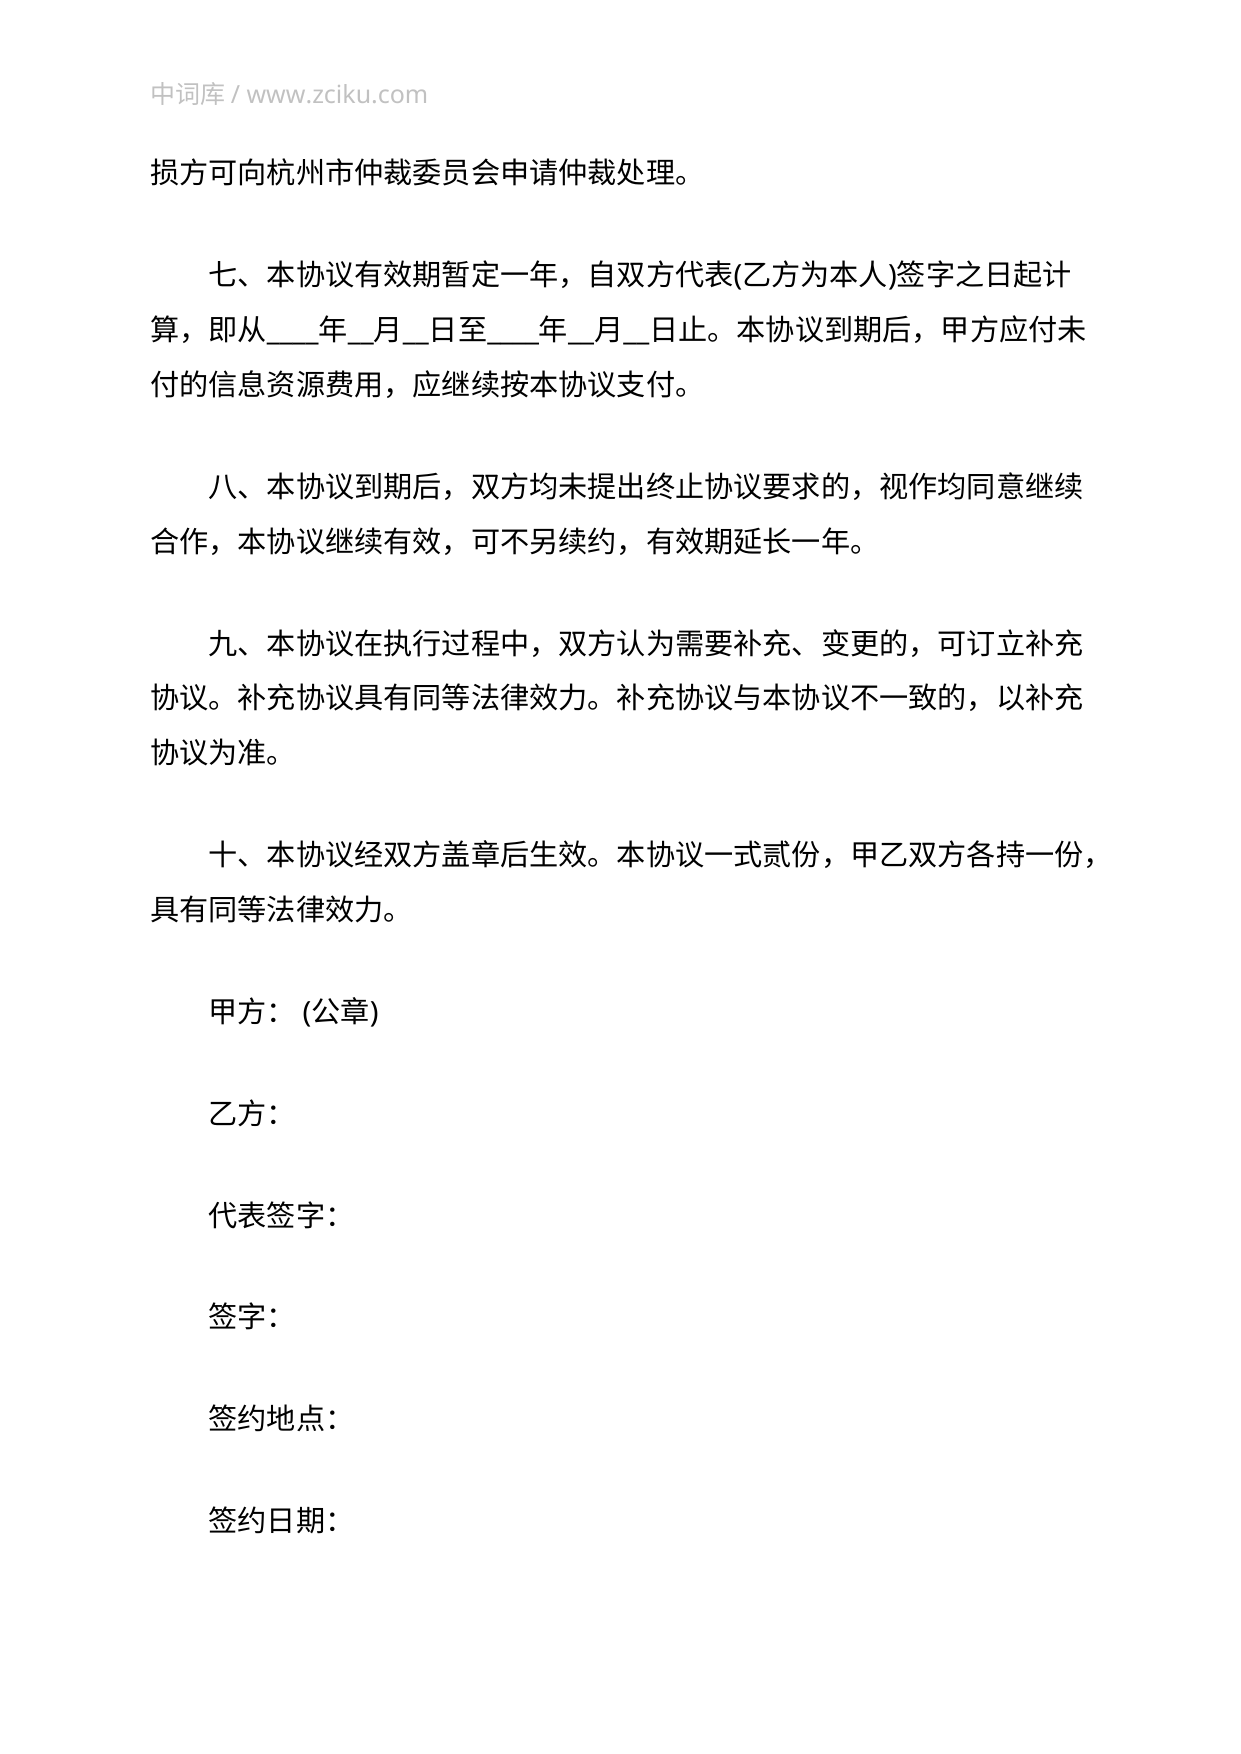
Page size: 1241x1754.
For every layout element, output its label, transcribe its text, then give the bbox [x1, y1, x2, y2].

text 签约地点： [150, 1396, 1090, 1438]
text 乙方： [150, 1090, 1090, 1133]
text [150, 150, 1090, 192]
text 十、本协议经双方盖章后生效。本协议一式贰份，甲乙双方各持一份，具有同等法律效力。 [150, 832, 1090, 929]
text 代表签字： [150, 1192, 1090, 1234]
text 九、本协议在执行过程中，双方认为需要补充、变更的，可订立补充协议。补充协议具有同等法律效力。补充协议与本协议不一致的，以补充协议为准。 [150, 620, 1090, 772]
text 甲方： (公章) [150, 988, 1090, 1031]
text 签约日期： [150, 1497, 1090, 1540]
text 签字： [150, 1294, 1090, 1336]
text 七、本协议有效期暂定一年，自双方代表(乙方为本人)签字之日起计算，即从____年__月__日至____年__月__日止。本协议到期后，甲方应付未付的信息资源费用，应继续按本协议支付。 [150, 252, 1090, 404]
text 八、本协议到期后，双方均未提出终止协议要求的，视作均同意继续合作，本协议继续有效，可不另续约，有效期延长一年。 [150, 463, 1090, 561]
